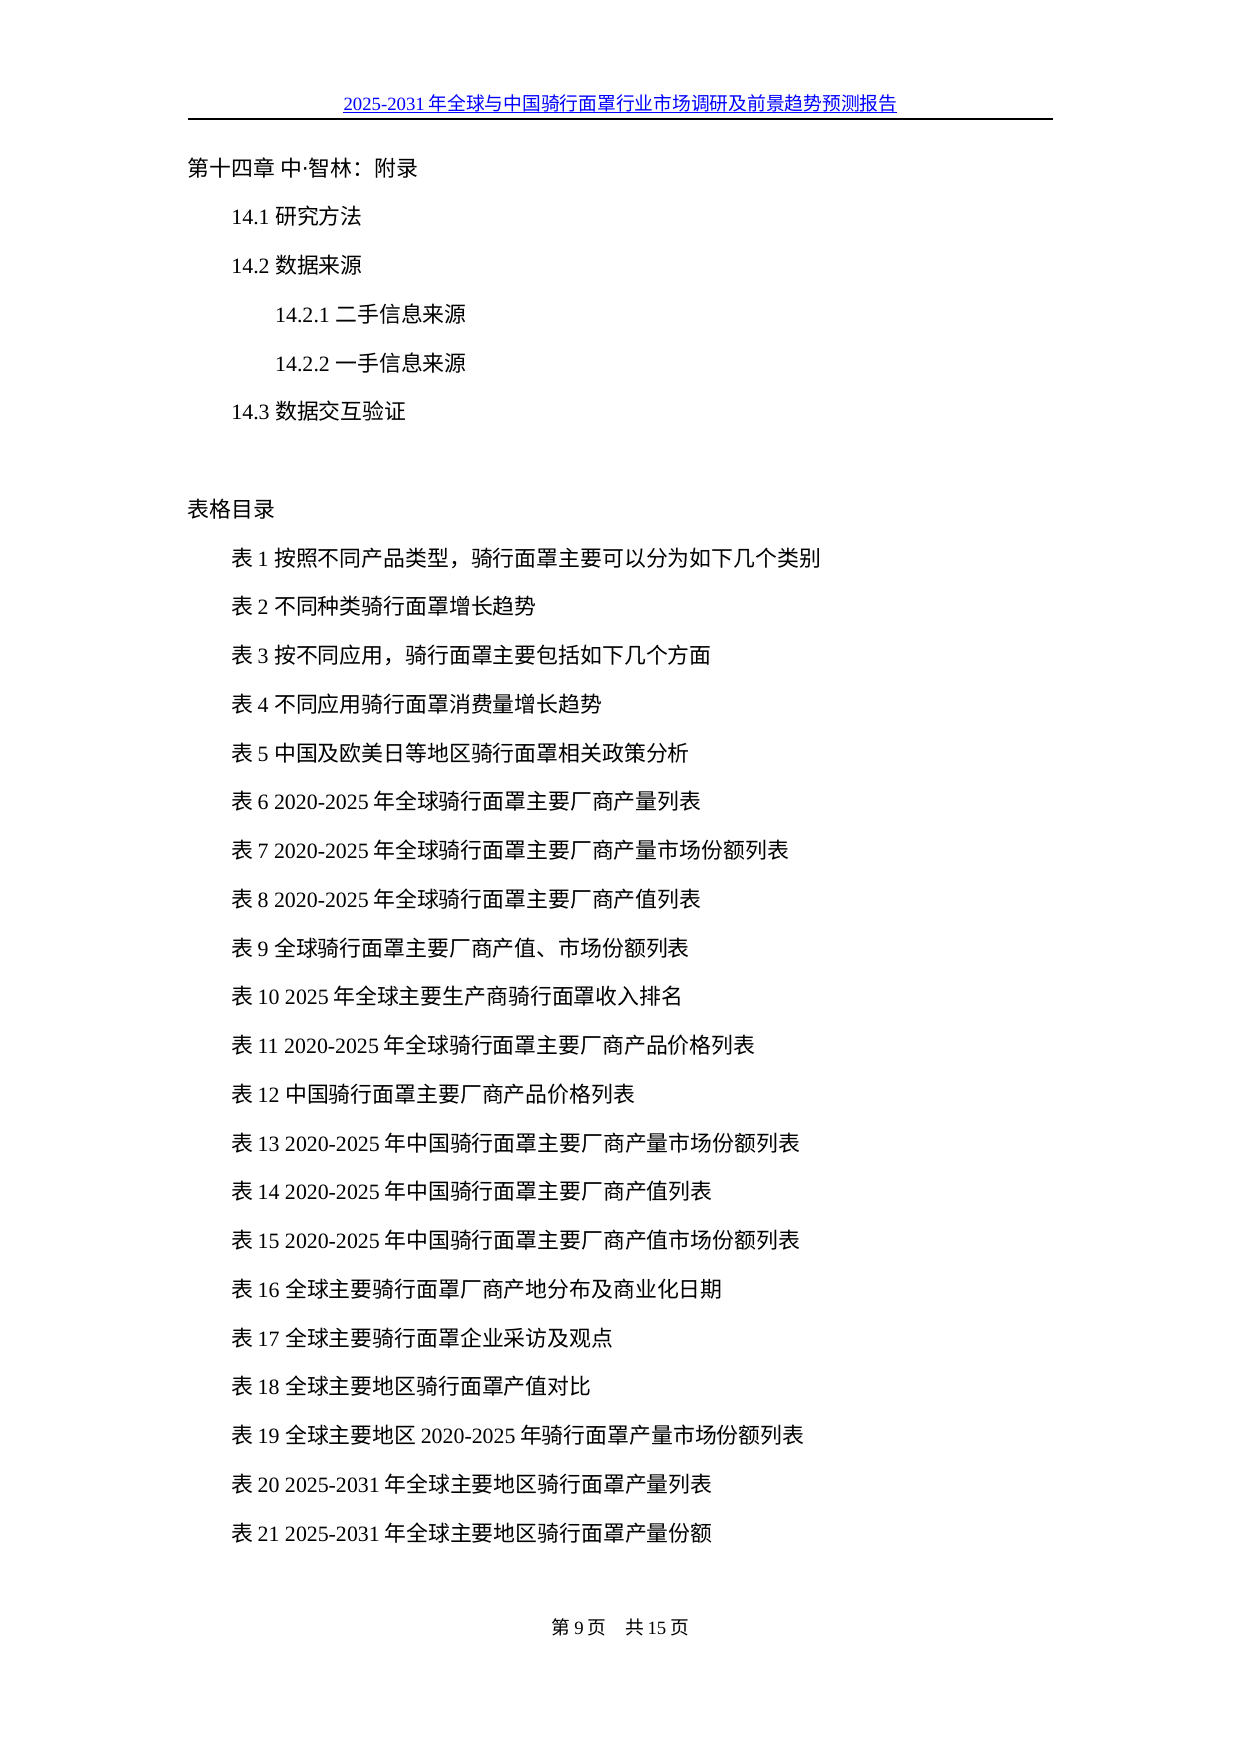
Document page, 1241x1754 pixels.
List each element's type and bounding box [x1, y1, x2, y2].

text [187, 150, 1053, 1548]
